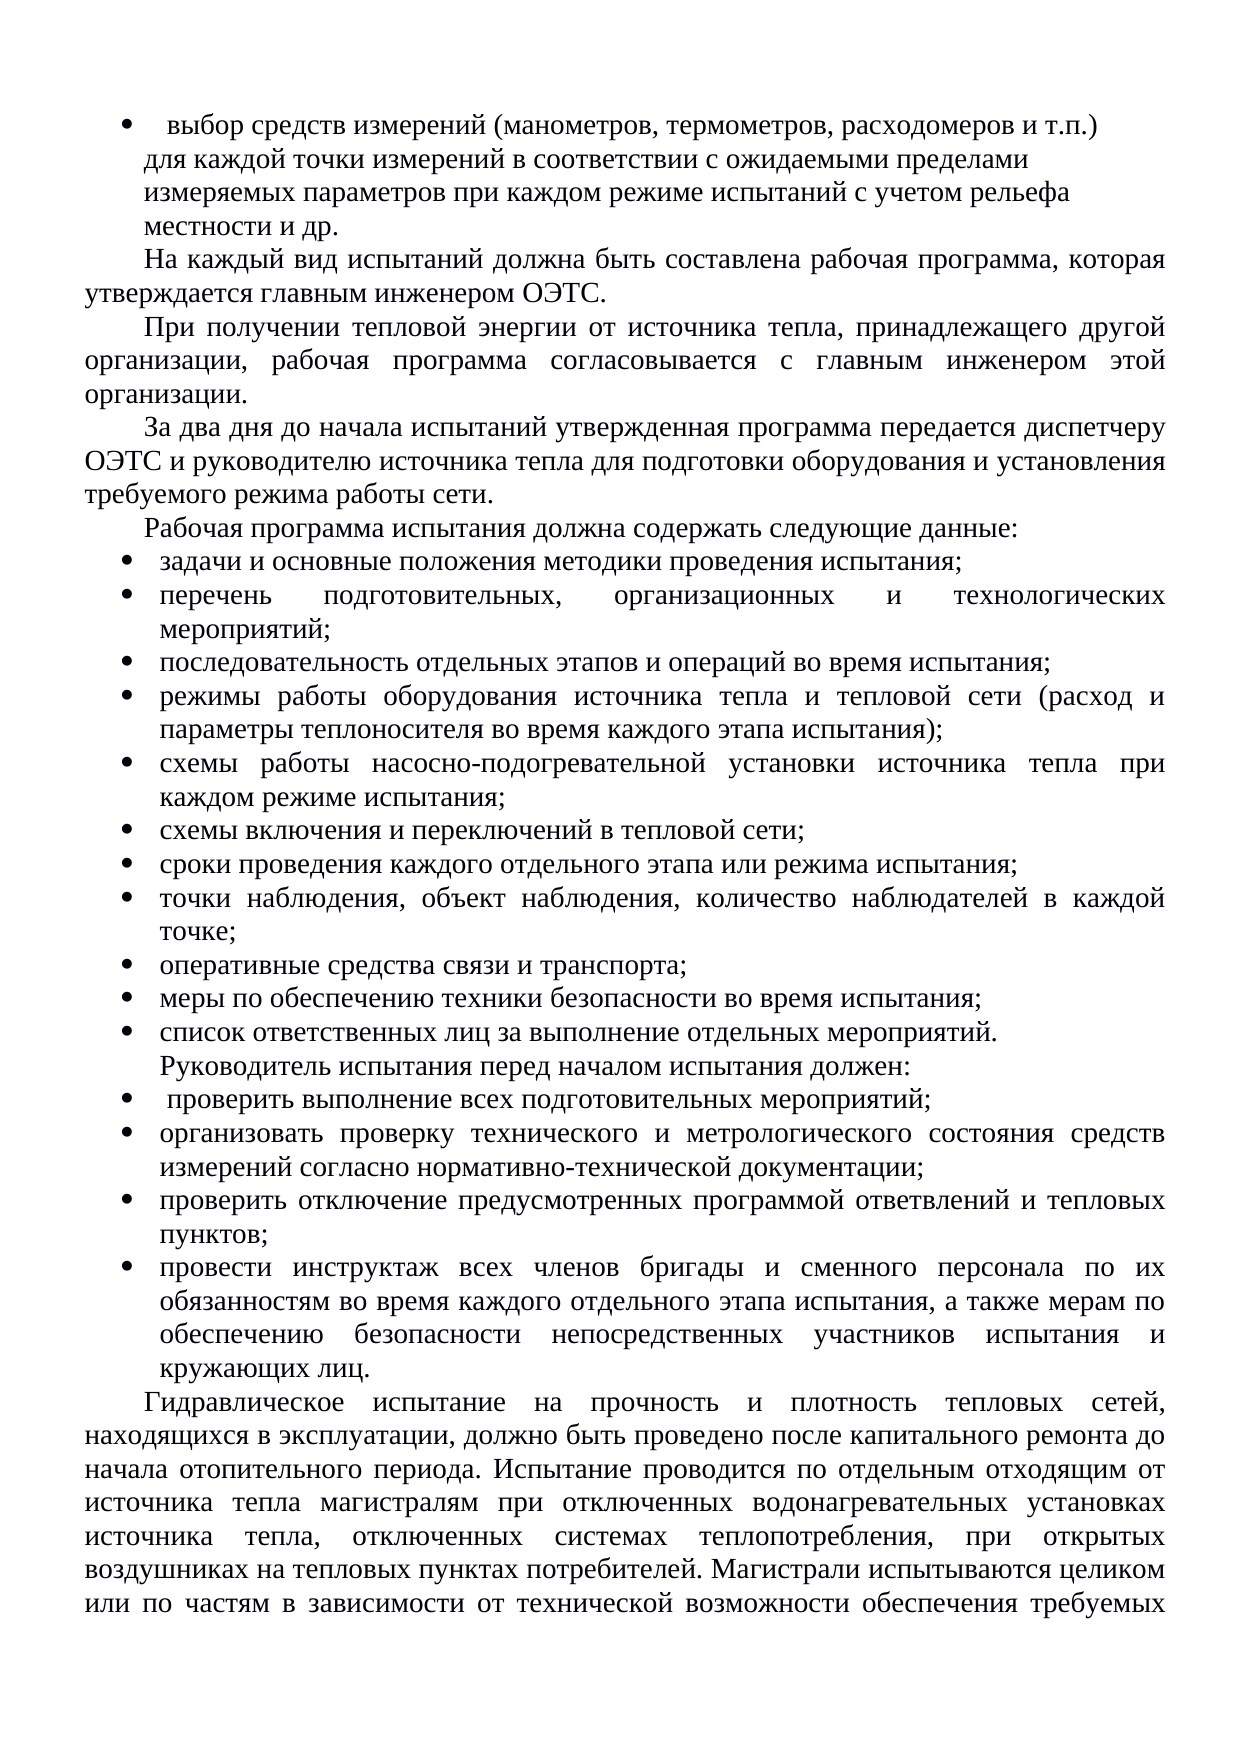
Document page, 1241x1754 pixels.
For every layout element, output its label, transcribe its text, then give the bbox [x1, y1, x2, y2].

text При получении тепловой энергии от источника тепла, принадлежащего другой организации, рабочая программа согласовывается с главным инженером этой организации. [84, 309, 1166, 409]
list выбор средств измерений (манометров, термометров, расходомеров и т.п.) [122, 107, 1166, 141]
text За два дня до начала испытаний утвержденная программа передается диспетчеру ОЭТС и руководителю источника тепла для подготовки оборудования и установления требуемого режима работы сети. [84, 409, 1166, 510]
list проверить отключение предусмотренных программой ответвлений и тепловых пунктов; [122, 1182, 1166, 1249]
list задачи и основные положения методики проведения испытания; [122, 543, 1166, 577]
list организовать проверку технического и метрологического состояния средств измерений согласно нормативно-технической документации; [122, 1115, 1166, 1182]
list перечень подготовительных, организационных и технологических мероприятий; [122, 577, 1166, 644]
text измеряемых параметров при каждом режиме испытаний с учетом рельефа [84, 174, 1166, 208]
list последовательность отдельных этапов и операций во время испытания; [122, 644, 1166, 678]
list меры по обеспечению техники безопасности во время испытания; [122, 981, 1166, 1014]
list точки наблюдения, объект наблюдения, количество наблюдателей в каждой точке; [122, 880, 1166, 947]
text для каждой точки измерений в соответствии с ожидаемыми пределами [84, 141, 1166, 174]
text местности и др. [84, 208, 1166, 242]
list схемы включения и переключений в тепловой сети; [122, 812, 1166, 846]
list схемы работы насосно-подогревательной установки источника тепла при каждом режиме испытания; [122, 745, 1166, 812]
list режимы работы оборудования источника тепла и тепловой сети (расход и параметры теплоносителя во время каждого этапа испытания); [122, 678, 1166, 745]
text Рабочая программа испытания должна содержать следующие данные: [84, 510, 1166, 543]
list проверить выполнение всех подготовительных мероприятий; [122, 1081, 1166, 1115]
list сроки проведения каждого отдельного этапа или режима испытания; [122, 846, 1166, 880]
text На каждый вид испытаний должна быть составлена рабочая программа, которая утверждается главным инженером ОЭТС. [84, 242, 1166, 309]
list оперативные средства связи и транспорта; [122, 947, 1166, 981]
list провести инструктаж всех членов бригады и сменного персонала по их обязанностям во время каждого отдельного этапа испытания, а также мерам по обеспечению безопасности непосредственных участников испытания и кружающих лиц. [122, 1249, 1166, 1384]
list список ответственных лиц за выполнение отдельных мероприятий. [122, 1014, 1166, 1048]
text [84, 1384, 1166, 1618]
list Руководитель испытания перед началом испытания должен: [159, 1048, 1166, 1081]
